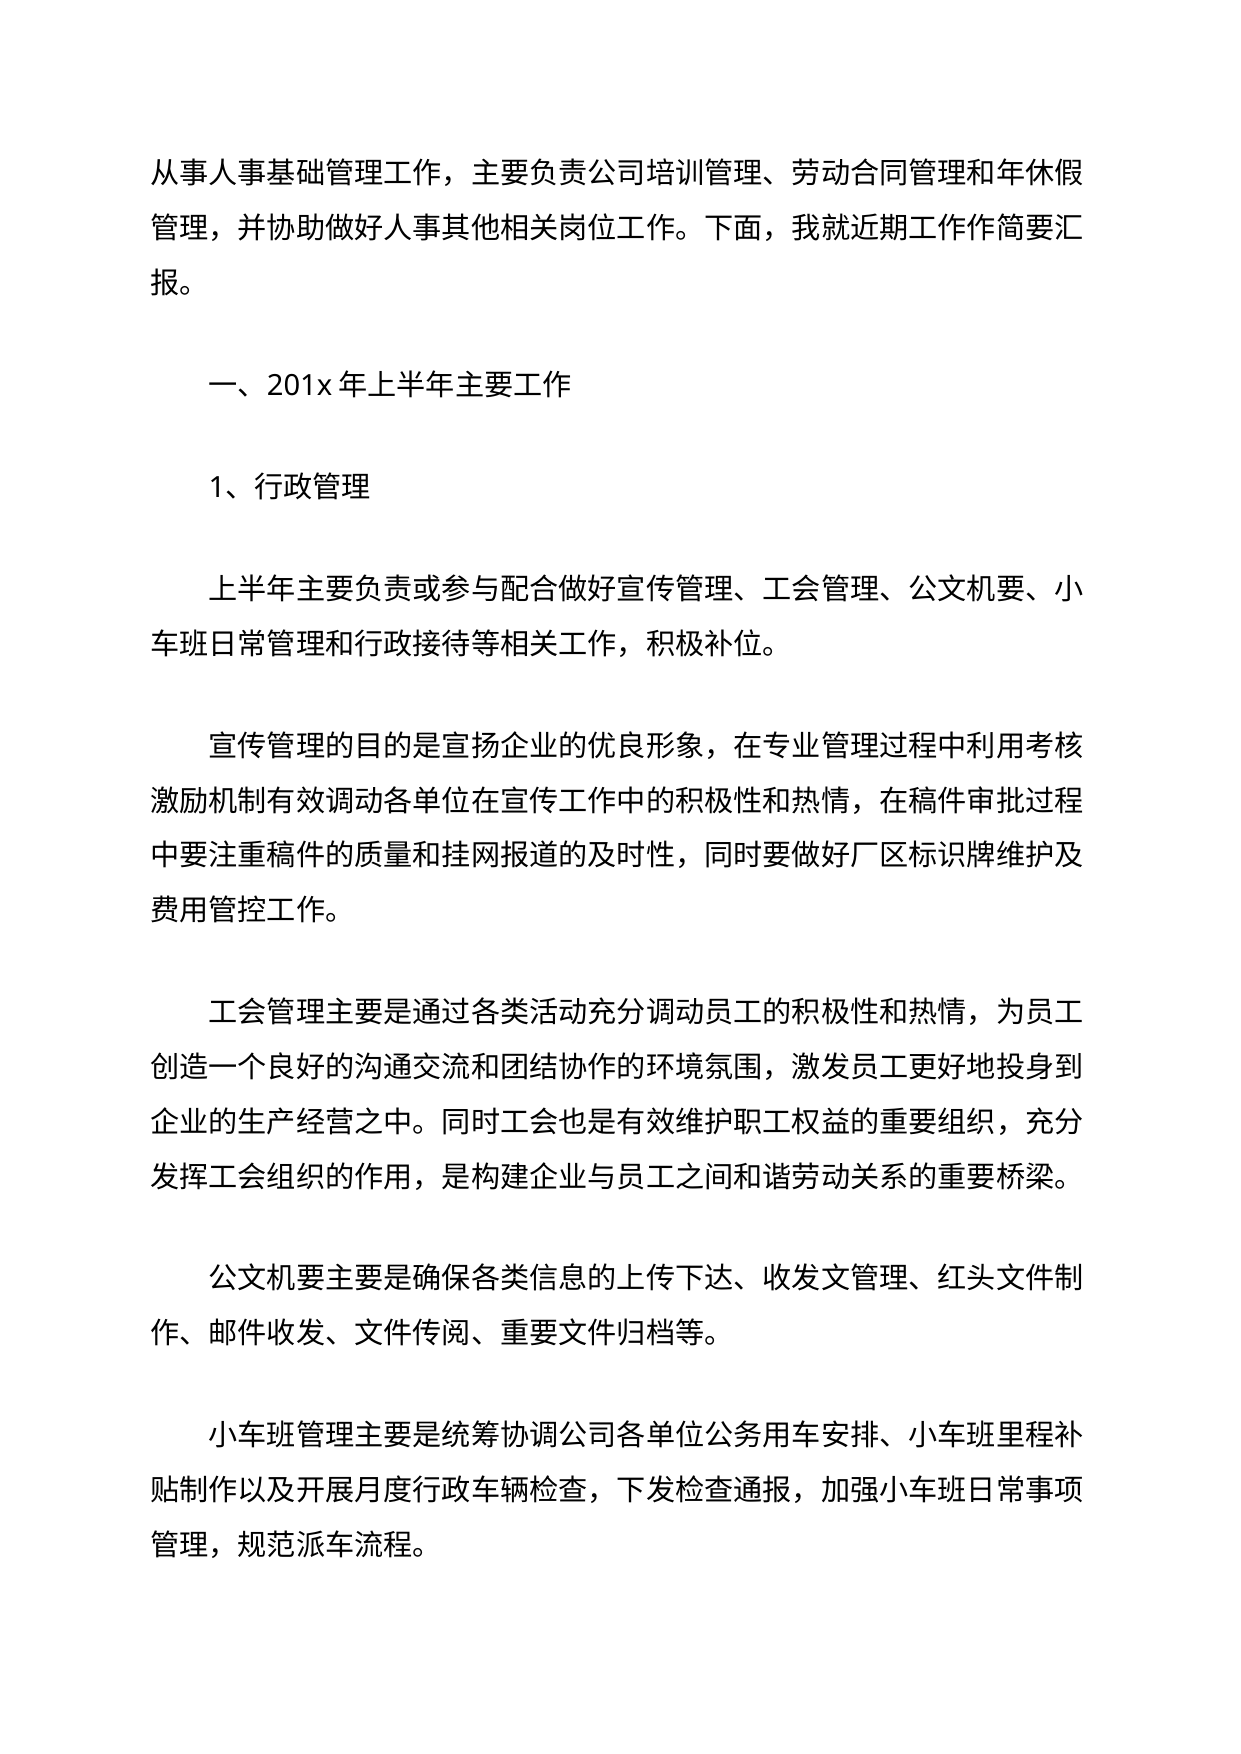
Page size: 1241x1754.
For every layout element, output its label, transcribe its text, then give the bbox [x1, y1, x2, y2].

text 宣传管理的目的是宣扬企业的优良形象，在专业管理过程中利用考核激励机制有效调动各单位在宣传工作中的积极性和热情，在稿件审批过程中要注重稿件的质量和挂网报道的及时性，同时要做好厂区标识牌维护及费用管控工作。 [150, 722, 1090, 929]
text 上半年主要负责或参与配合做好宣传管理、工会管理、公文机要、小车班日常管理和行政接待等相关工作，积极补位。 [150, 566, 1090, 663]
text 公文机要主要是确保各类信息的上传下达、收发文管理、红头文件制作、邮件收发、文件传阅、重要文件归档等。 [150, 1255, 1090, 1352]
text 1、行政管理 [150, 463, 1090, 506]
text 工会管理主要是通过各类活动充分调动员工的积极性和热情，为员工创造一个良好的沟通交流和团结协作的环境氛围，激发员工更好地投身到企业的生产经营之中。同时工会也是有效维护职工权益的重要组织，充分发挥工会组织的作用，是构建企业与员工之间和谐劳动关系的重要桥梁。 [150, 989, 1090, 1196]
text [150, 150, 1090, 302]
text 一、201x年上半年主要工作 [150, 362, 1090, 404]
text 小车班管理主要是统筹协调公司各单位公务用车安排、小车班里程补贴制作以及开展月度行政车辆检查，下发检查通报，加强小车班日常事项管理，规范派车流程。 [150, 1412, 1090, 1564]
